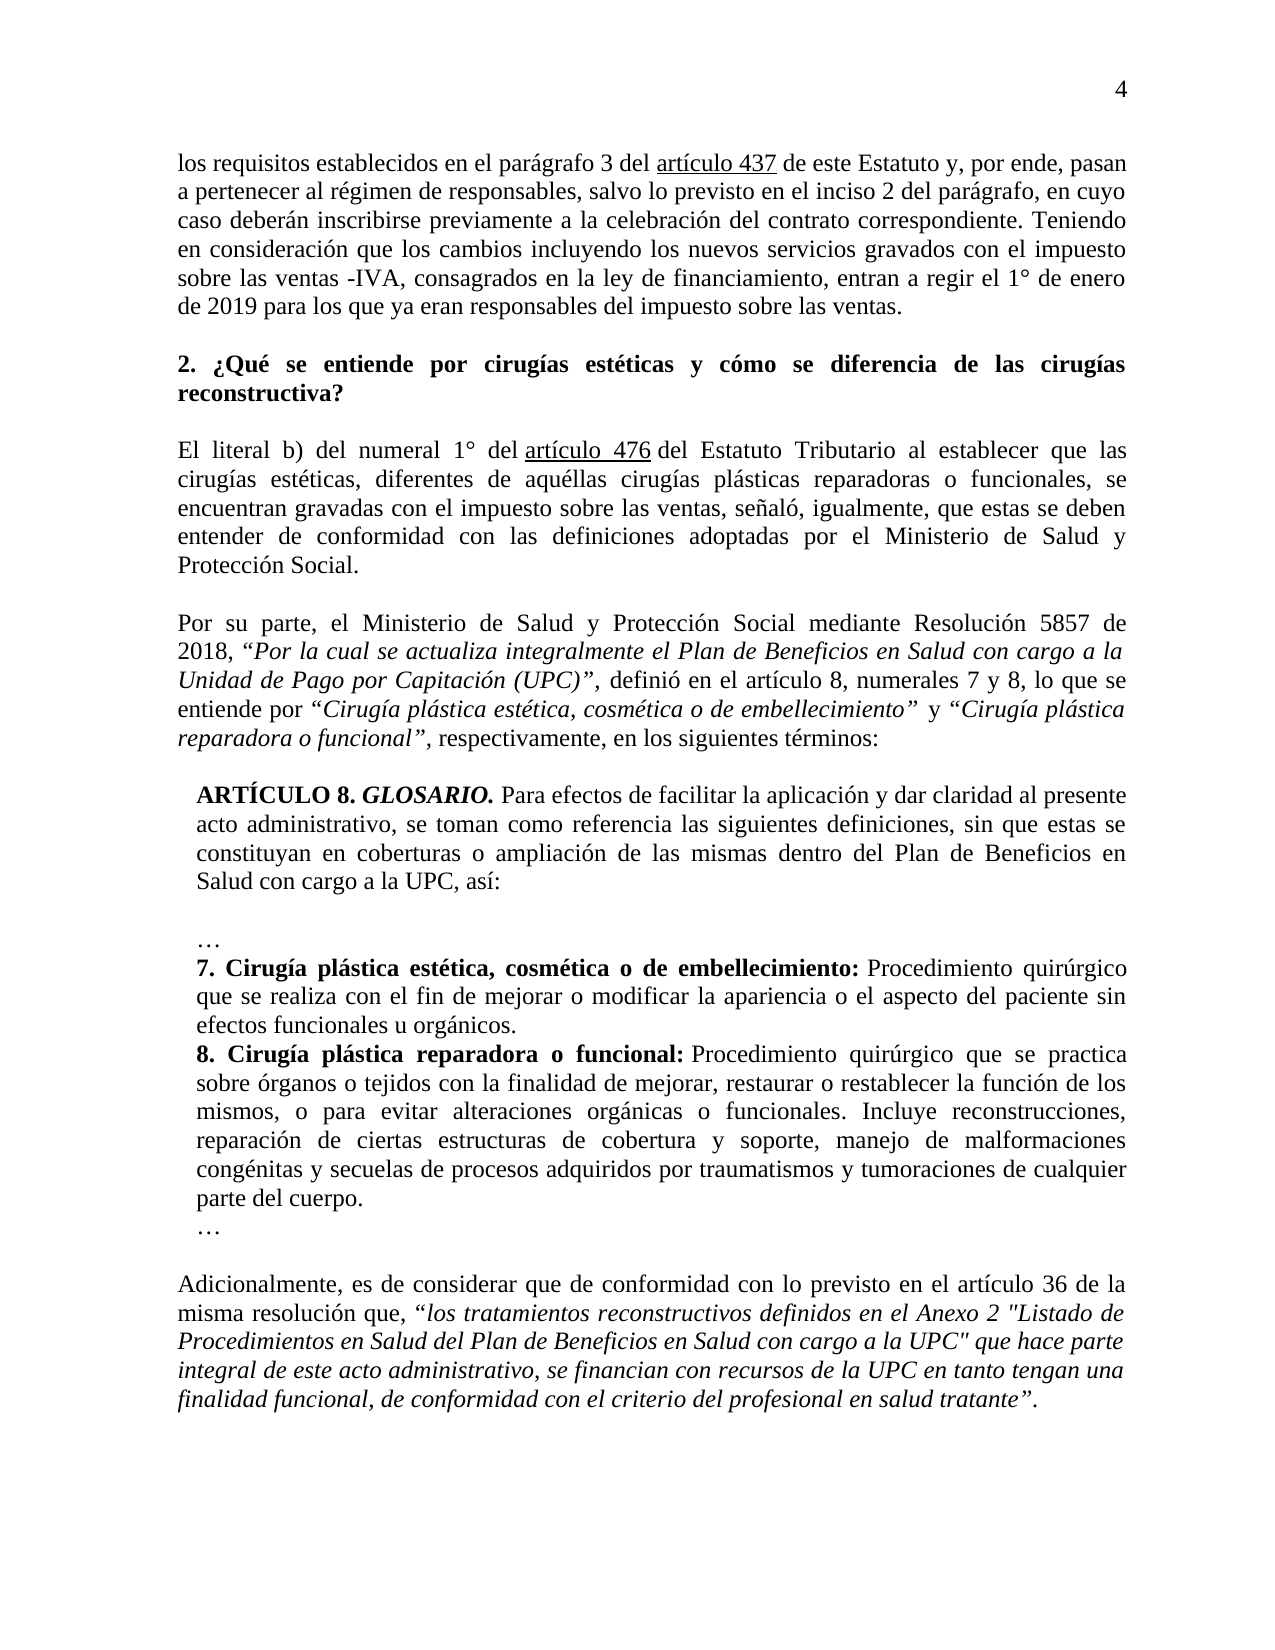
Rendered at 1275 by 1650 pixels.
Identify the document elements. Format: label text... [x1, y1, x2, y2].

text 7. Cirugía plástica estética, cosmética o de embellecimiento: Procedimiento quirúrgico que se realiza con el fin de mejorar o modificar la apariencia o el aspecto del paciente sin efectos funcionales u orgánicos. [196, 953, 1127, 1039]
text El literal b) del numeral 1° del artículo 476 del Estatuto Tributario al establecer que las cirugías estéticas, diferentes de aquéllas cirugías plásticas reparadoras o funcionales, se encuentran gravadas con el impuesto sobre las ventas, señaló, igualmente, que estas se deben entender de conformidad con las definiciones adoptadas por el Ministerio de Salud y Protección Social. [177, 435, 1127, 579]
text Adicionalmente, es de considerar que de conformidad con lo previsto en el artículo 36 de la misma resolución que, “los tratamientos reconstructivos definidos en el Anexo 2 "Listado de Procedimientos en Salud del Plan de Beneficios en Salud con cargo a la UPC" que hace parte integral de este acto administrativo, se financian con recursos de la UPC en tanto tengan una finalidad funcional, de conformidad con el criterio del profesional en salud tratante”. [177, 1269, 1127, 1413]
text Por su parte, el Ministerio de Salud y Protección Social mediante Resolución 5857 de 2018, “Por la cual se actualiza integralmente el Plan de Beneficios en Salud con cargo a la Unidad de Pago por Capitación (UPC)”, definió en el artículo 8, numerales 7 y 8, lo que se entiende por “Cirugía plástica estética, cosmética o de embellecimiento” y “Cirugía plástica reparadora o funcional”, respectivamente, en los siguientes términos: [177, 608, 1127, 751]
text 8. Cirugía plástica reparadora o funcional: Procedimiento quirúrgico que se practica sobre órganos o tejidos con la finalidad de mejorar, restaurar o restablecer la función de los mismos, o para evitar alteraciones orgánicas o funcionales. Incluye reconstrucciones, reparación de ciertas estructuras de cobertura y soporte, manejo de malformaciones congénitas y secuelas de procesos adquiridos por traumatismos y tumoraciones de cualquier parte del cuerpo. [196, 1039, 1127, 1211]
text … [196, 1211, 1127, 1240]
text … [196, 924, 1127, 953]
text ARTÍCULO 8. GLOSARIO. Para efectos de facilitar la aplicación y dar claridad al presente acto administrativo, se toman como referencia las siguientes definiciones, sin que estas se constituyan en coberturas o ampliación de las mismas dentro del Plan de Beneficios en Salud con cargo a la UPC, así: [196, 780, 1127, 895]
text 2. ¿Qué se entiende por cirugías estéticas y cómo se diferencia de las cirugías reconstructiva? [177, 349, 1127, 406]
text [177, 148, 1127, 320]
